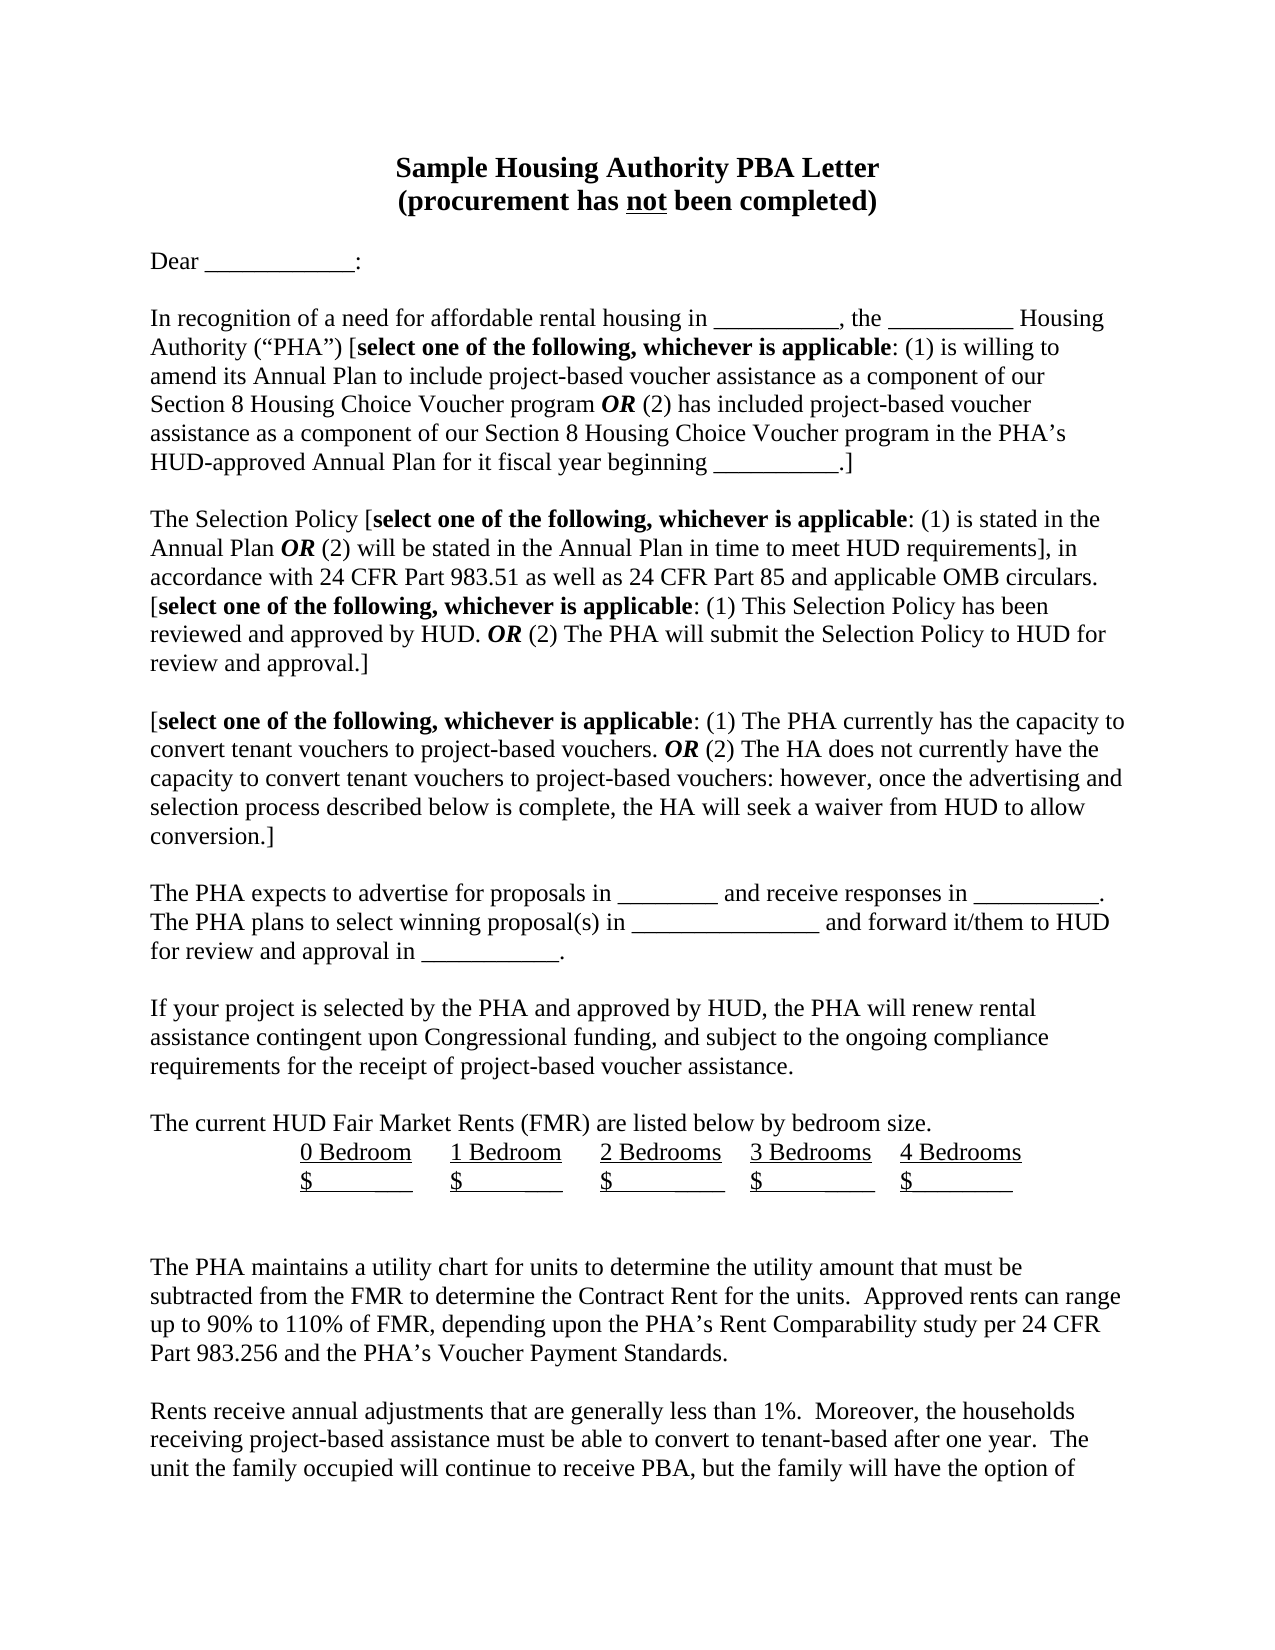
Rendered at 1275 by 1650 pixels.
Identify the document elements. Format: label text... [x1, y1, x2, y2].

text [select one of the following, whichever is applicable: (1) The PHA currently has the capacity to convert tenant vouchers to project-based vouchers. OR (2) The HA does not currently have the capacity to convert tenant vouchers to project-based vouchers: however, once the advertising and selection process described below is complete, the HA will seek a waiver from HUD to allow conversion.] [150, 706, 1125, 849]
text Dear ____________: [150, 246, 1125, 274]
text The current HUD Fair Market Rents (FMR) are listed below by bedroom size. [150, 1108, 1125, 1137]
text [150, 1396, 1125, 1482]
text (procurement has not been completed) [150, 183, 1125, 217]
text The PHA maintains a utility chart for units to determine the utility amount that must be subtracted from the FMR to determine the Contract Rent for the units. Approved rents can range up to 90% to 110% of FMR, depending upon the PHA’s Rent Comparability study per 24 CFR Part 983.256 and the PHA’s Voucher Payment Standards. [150, 1252, 1125, 1367]
text $ ___ $ ___ $ ____ $ ____ $________ [150, 1166, 1125, 1194]
text In recognition of a need for affordable rental housing in __________, the __________ Housing Authority (“PHA”) [select one of the following, whichever is applicable: (1) is willing to amend its Annual Plan to include project-based voucher assistance as a component of our Section 8 Housing Choice Voucher program OR (2) has included project-based voucher assistance as a component of our Section 8 Housing Choice Voucher program in the PHA’s HUD-approved Annual Plan for it fiscal year beginning __________.] [150, 303, 1125, 476]
text The PHA expects to advertise for proposals in ________ and receive responses in __________. The PHA plans to select winning proposal(s) in _______________ and forward it/them to HUD for review and approval in ___________. [150, 878, 1125, 964]
text If your project is selected by the PHA and approved by HUD, the PHA will renew rental assistance contingent upon Congressional funding, and subject to the ongoing compliance requirements for the receipt of project-based voucher assistance. [150, 993, 1125, 1079]
text The Selection Policy [select one of the following, whichever is applicable: (1) is stated in the Annual Plan OR (2) will be stated in the Annual Plan in time to meet HUD requirements], in accordance with 24 CFR Part 983.51 as well as 24 CFR Part 85 and applicable OMB circulars. [select one of the following, whichever is applicable: (1) This Selection Policy has been reviewed and approved by HUD. OR (2) The PHA will submit the Selection Policy to HUD for review and approval.] [150, 504, 1125, 677]
title Sample Housing Authority PBA Letter [150, 150, 1125, 183]
text 0 Bedroom 1 Bedroom 2 Bedrooms 3 Bedrooms 4 Bedrooms [150, 1137, 1125, 1166]
